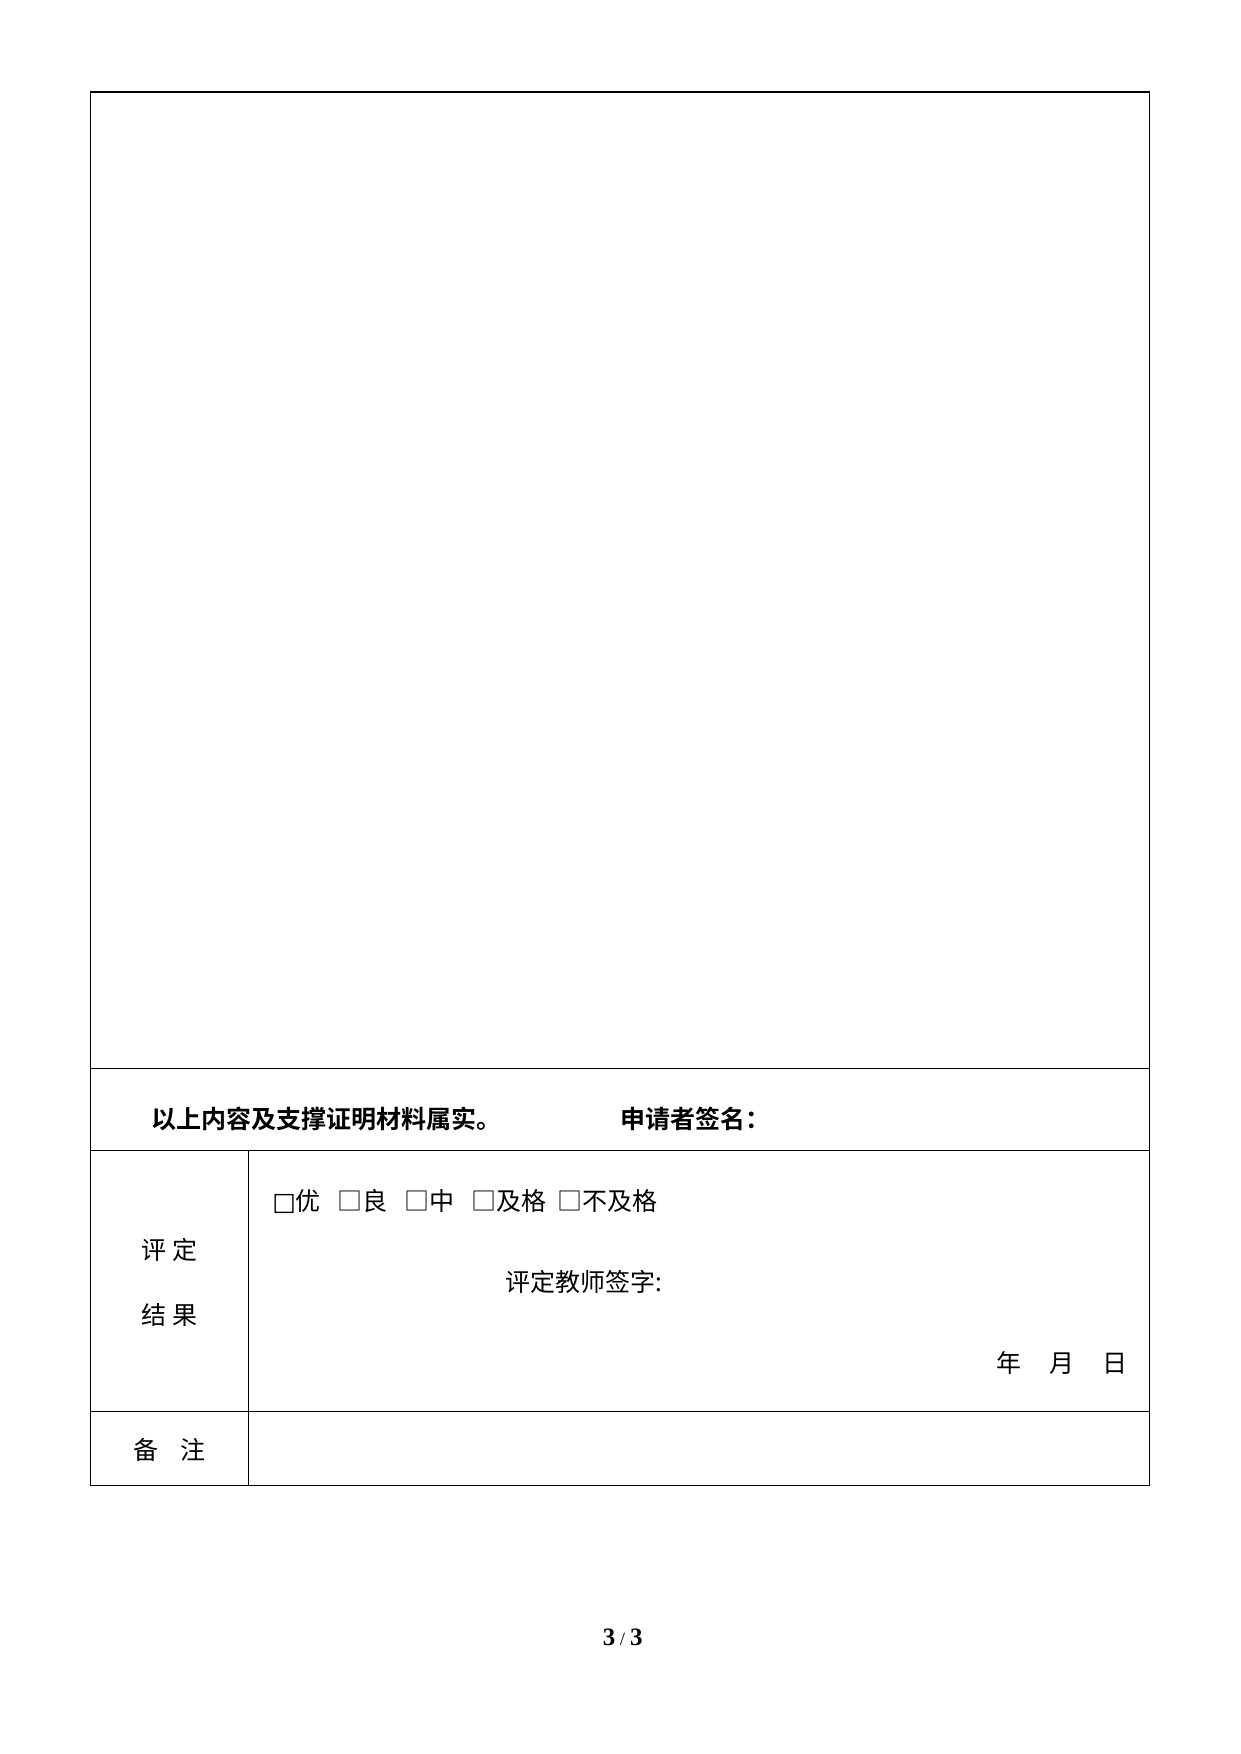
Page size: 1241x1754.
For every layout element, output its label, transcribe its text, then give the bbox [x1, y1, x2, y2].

table_cell [249, 1412, 1149, 1484]
table_cell [91, 93, 1149, 1067]
table_cell 评 定 结 果 [91, 1151, 248, 1411]
table_cell 以上内容及支撑证明材料属实。 申请者签名： [91, 1069, 1149, 1150]
table_cell □优 □良 □中 □及格 □不及格 评定教师签字: 年 月 日 [249, 1151, 1149, 1411]
table_cell 备 注 [91, 1412, 248, 1484]
